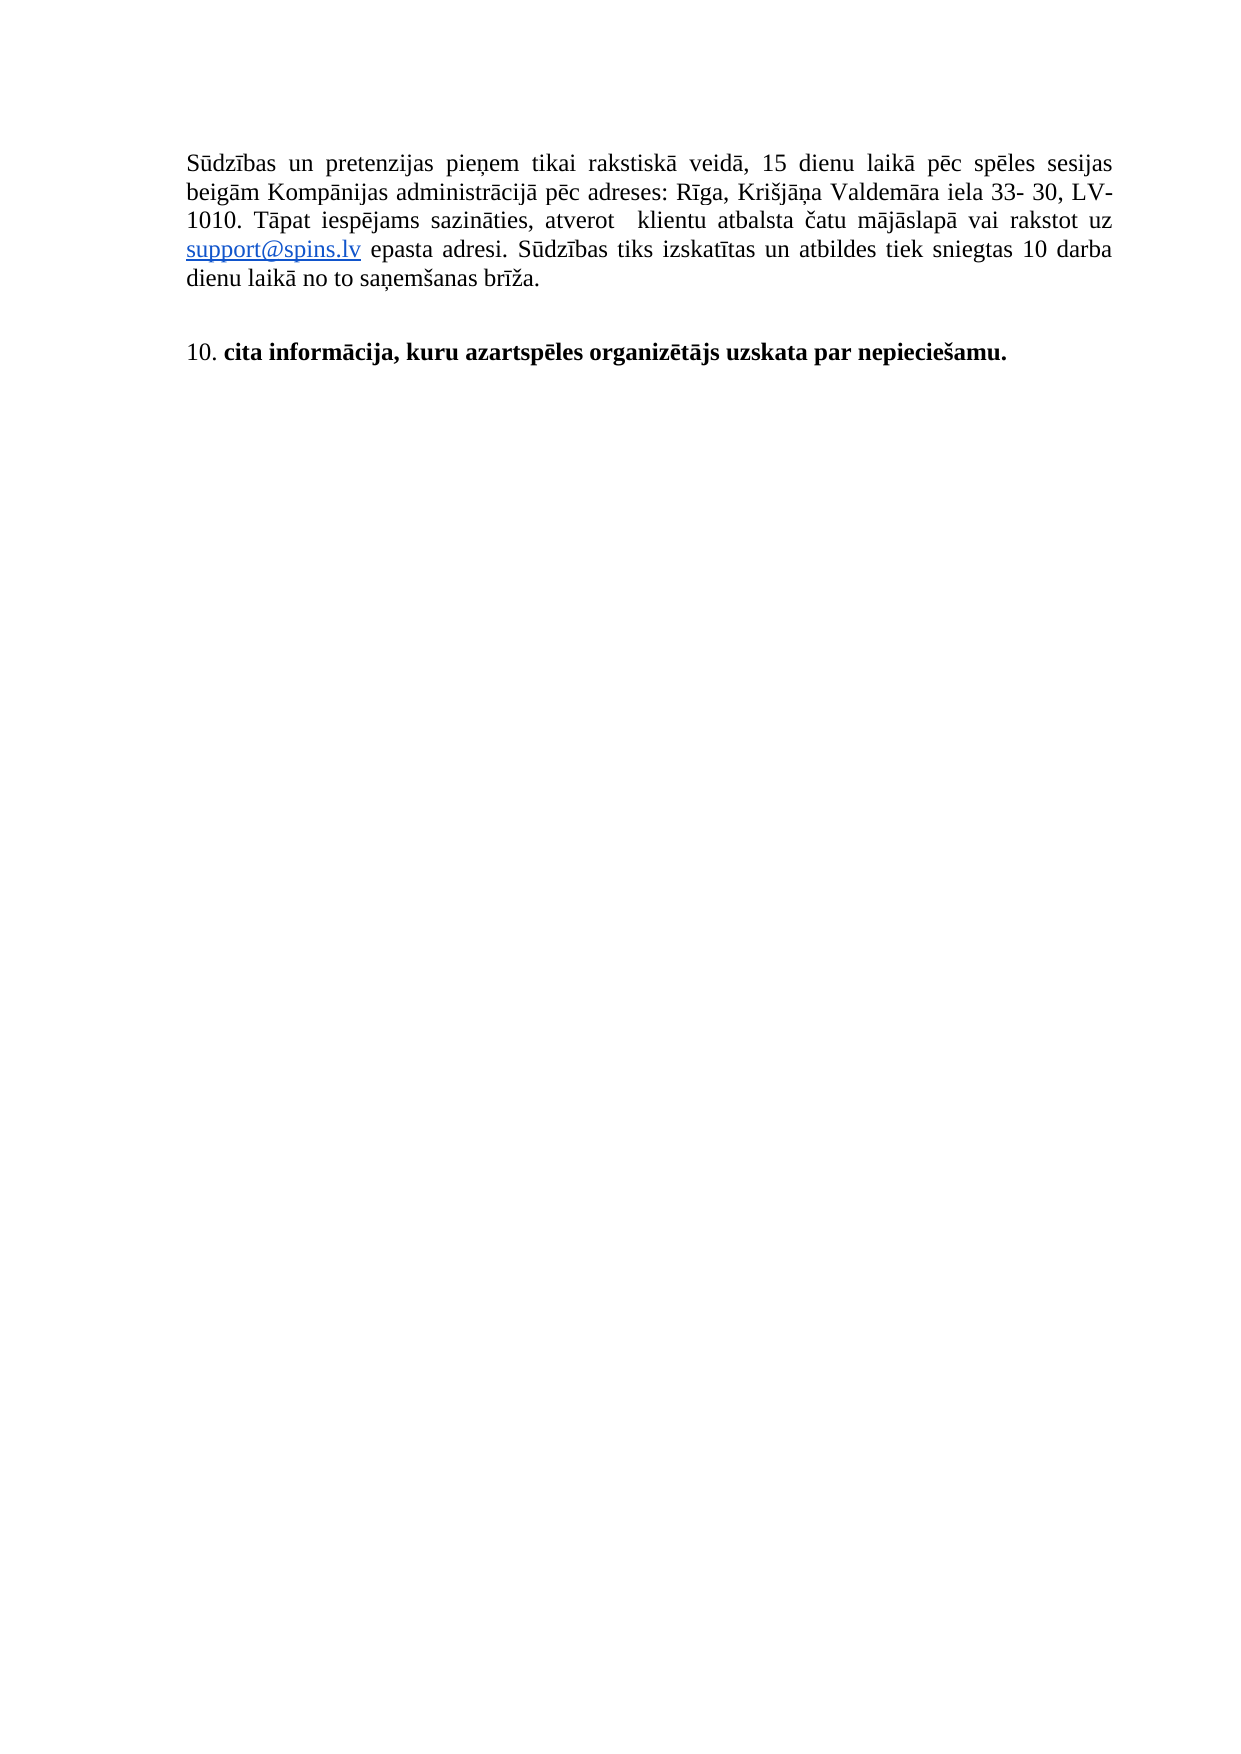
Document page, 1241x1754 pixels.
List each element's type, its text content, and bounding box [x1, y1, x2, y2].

text 10. cita informācija, kuru azartspēles organizētājs uzskata par nepieciešamu. [186, 337, 1113, 366]
text Sūdzības un pretenzijas pieņem tikai rakstiskā veidā, 15 dienu laikā pēc spēles sesijas beigām Kompānijas administrācijā pēc adreses: Rīga, Krišjāņa Valdemāra iela 33- 30, LV-1010. Tāpat iespējams sazināties, atverot klientu atbalsta čatu mājāslapā vai rakstot uz support@spins.lv epasta adresi. Sūdzības tiks izskatītas un atbildes tiek sniegtas 10 darba dienu laikā no to saņemšanas brīža. [186, 148, 1113, 292]
